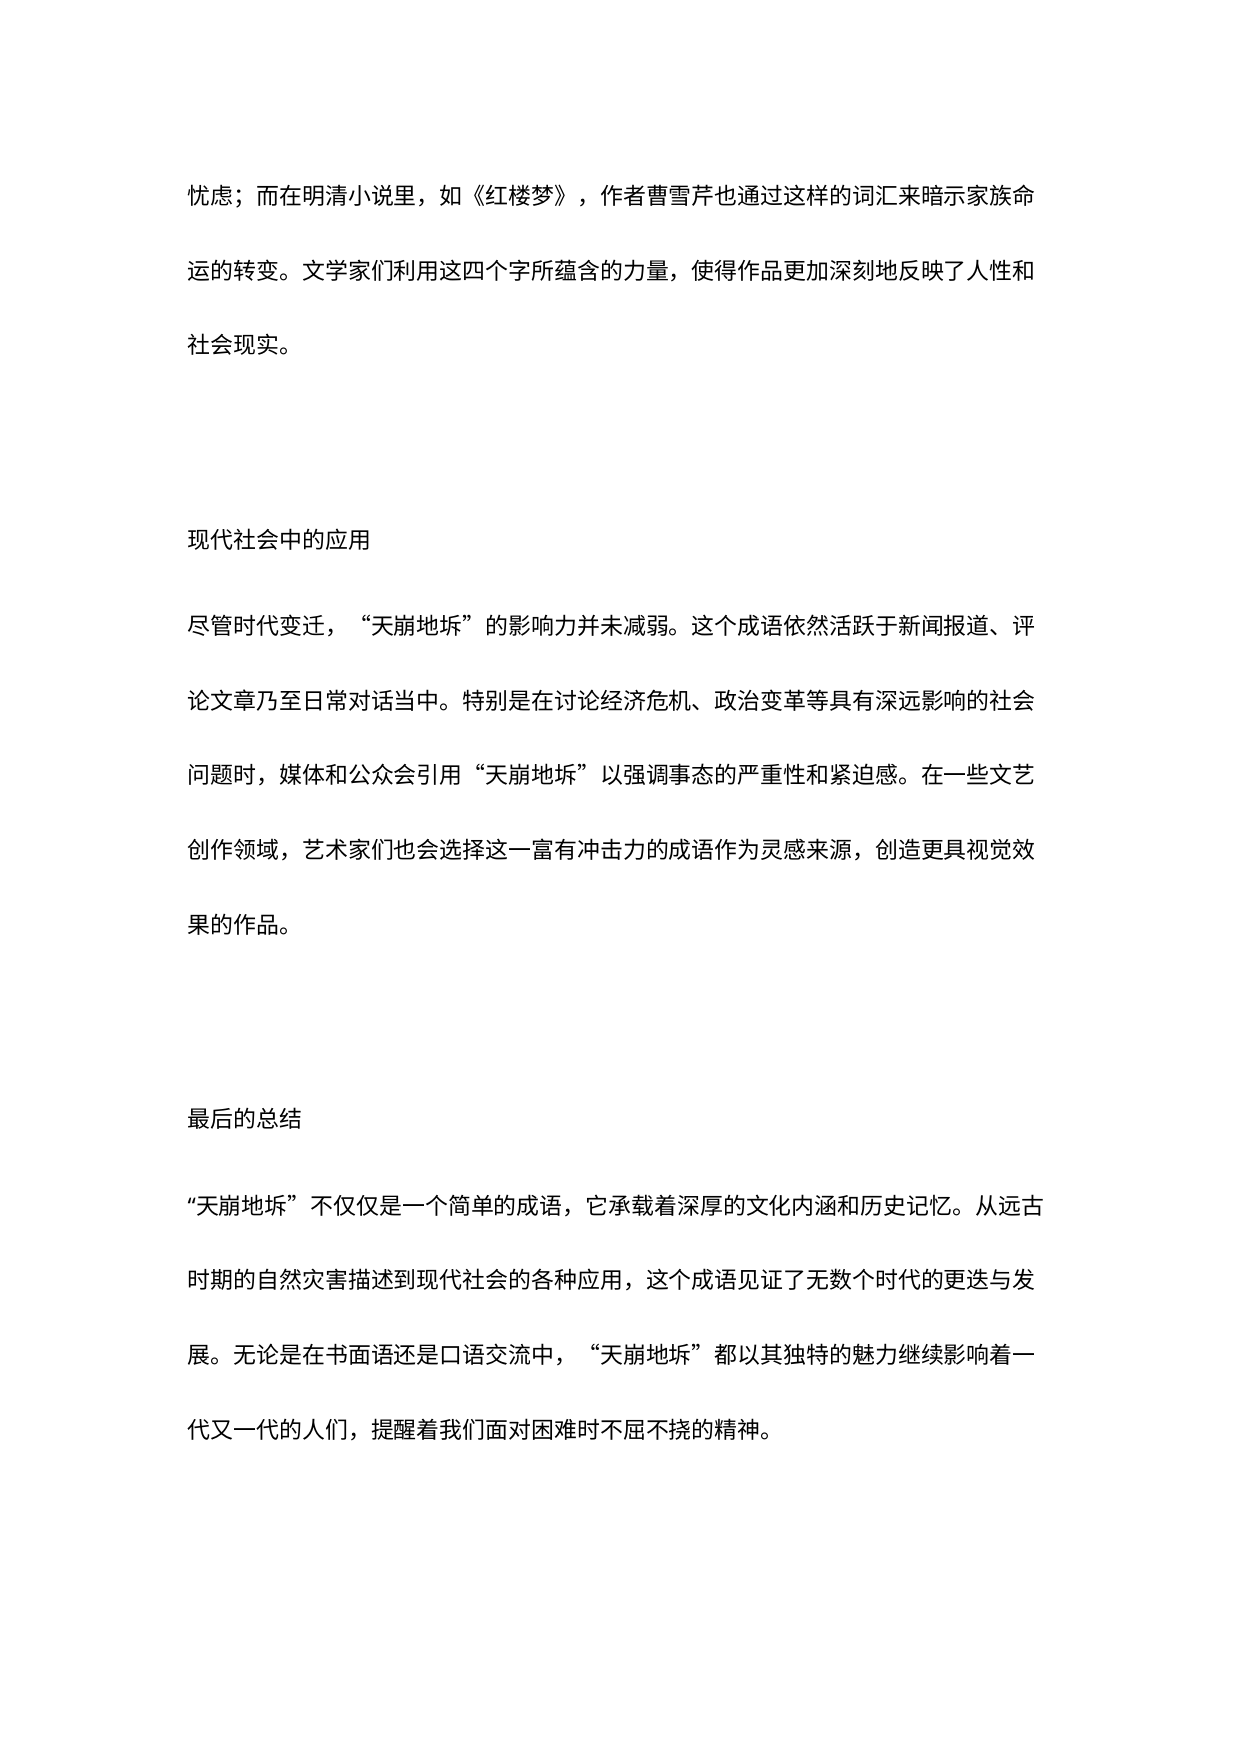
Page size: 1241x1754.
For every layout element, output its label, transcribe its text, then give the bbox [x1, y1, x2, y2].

text 最后的总结 [187, 1085, 1053, 1150]
text 现代社会中的应用 [187, 506, 1053, 571]
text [187, 162, 1053, 376]
text “天崩地坼”不仅仅是一个简单的成语，它承载着深厚的文化内涵和历史记忆。从远古时期的自然灾害描述到现代社会的各种应用，这个成语见证了无数个时代的更迭与发展。无论是在书面语还是口语交流中，“天崩地坼”都以其独特的魅力继续影响着一代又一代的人们，提醒着我们面对困难时不屈不挠的精神。 [187, 1172, 1053, 1461]
text 尽管时代变迁，“天崩地坼”的影响力并未减弱。这个成语依然活跃于新闻报道、评论文章乃至日常对话当中。特别是在讨论经济危机、政治变革等具有深远影响的社会问题时，媒体和公众会引用“天崩地坼”以强调事态的严重性和紧迫感。在一些文艺创作领域，艺术家们也会选择这一富有冲击力的成语作为灵感来源，创造更具视觉效果的作品。 [187, 592, 1053, 956]
